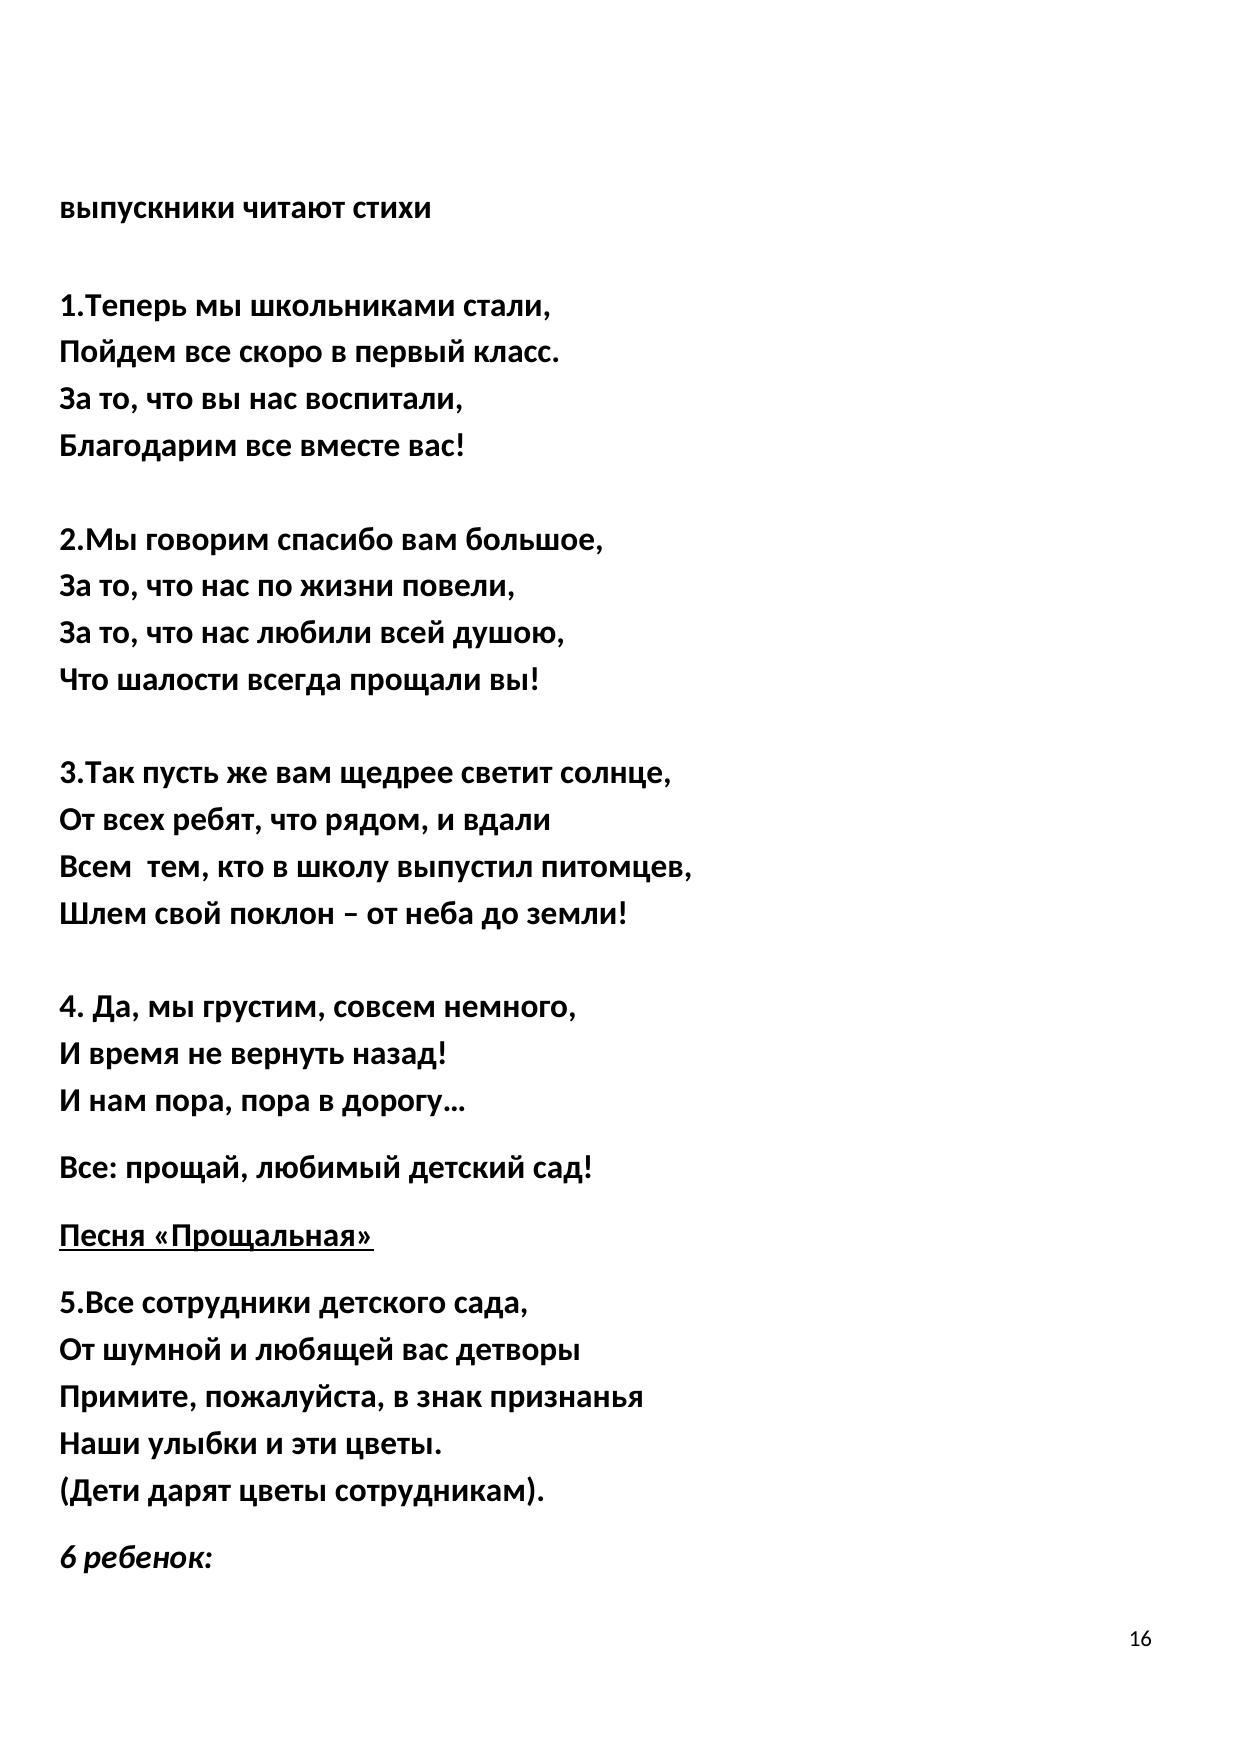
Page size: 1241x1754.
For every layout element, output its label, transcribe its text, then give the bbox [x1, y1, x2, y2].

text 1.Теперь мы школьниками стали, Пойдем все скоро в первый класс. За то, что вы нас воспитали, Благодарим все вместе вас! 2.Мы говорим спасибо вам большое, За то, что нас по жизни повели, За то, что нас любили всей душою, Что шалости всегда прощали вы! 3.Так пусть же вам щедрее светит солнце, От всех ребят, что рядом, и вдали Всем тем, кто в школу выпустил питомцев, Шлем свой поклон – от неба до земли! 4. Да, мы грустим, совсем немного, И время не вернуть назад! И нам пора, пора в дорогу… [59, 284, 1152, 1119]
text 5.Все сотрудники детского сада, От шумной и любящей вас детворы Примите, пожалуйста, в знак признанья Наши улыбки и эти цветы. (Дети дарят цветы сотрудникам). [59, 1282, 1152, 1509]
text Все: прощай, любимый детский сад! [59, 1146, 1152, 1187]
text выпускники читают стихи [59, 186, 1152, 259]
text 6 ребенок: [59, 1536, 1152, 1577]
text Песня «Прощальная» [59, 1214, 1152, 1255]
